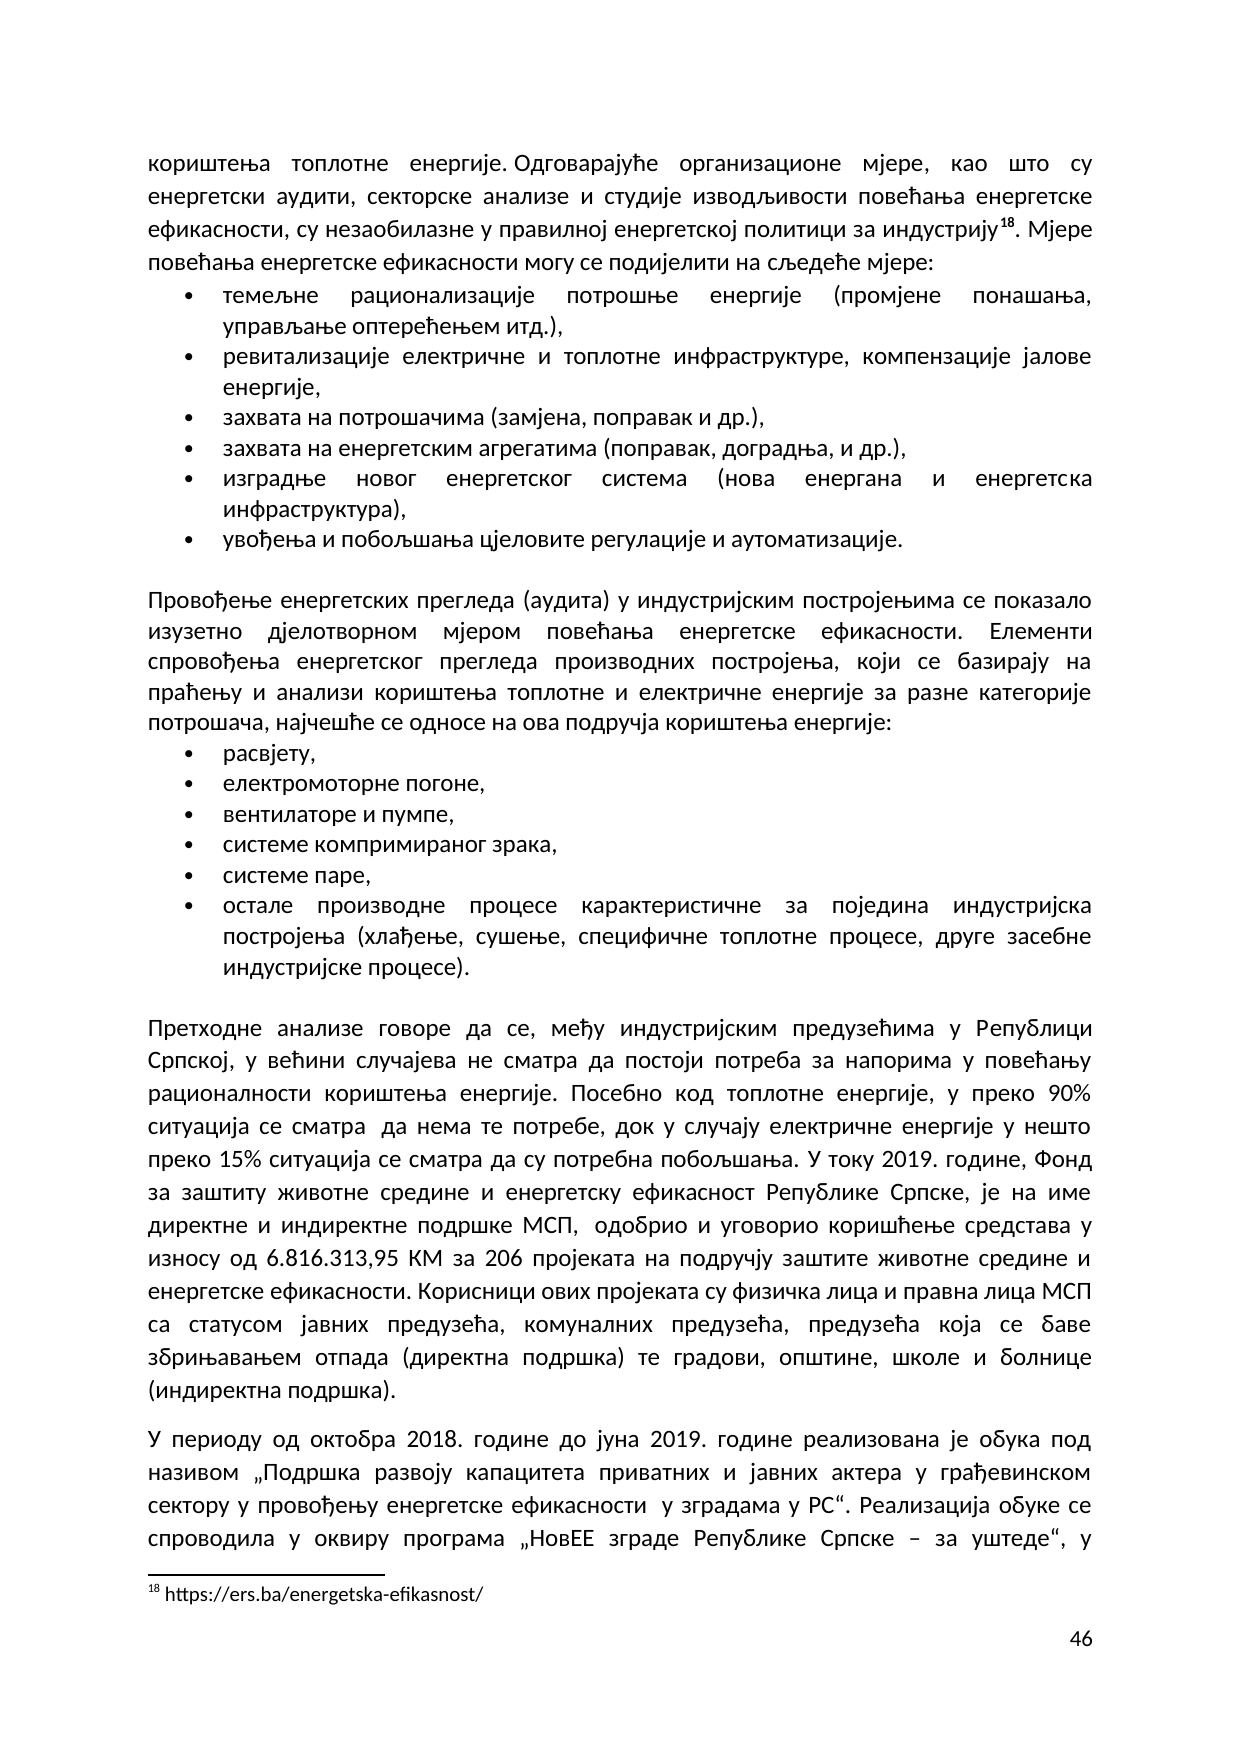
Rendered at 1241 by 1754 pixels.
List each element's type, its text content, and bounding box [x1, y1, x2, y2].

list захвата на енергетским агрегатима (поправак, доградња, и др.), [185, 432, 1093, 462]
list системе паре, [185, 859, 1093, 890]
list вентилаторе и пумпе, [185, 798, 1093, 829]
list остале производне процесе карактеристичне за поједина индустријска постројења (хлађење, сушење, специфичне топлотне процесе, друге засебне индустријске процесе). [185, 890, 1093, 981]
list изградње новог енергетског система (нова енергана и енергетска инфраструктура), [185, 462, 1093, 523]
text Претходне анализе говоре да се, међу индустријским предузећима у Републици Српској, у већини случајева не сматра да постоји потреба за напорима у повећању рационалности кориштења енергије. Посебно код топлотне енергије, у преко 90% ситуација се сматра да нема те потребе, док у случају електричне енергије у нешто преко 15% ситуација се сматра да су потребна побољшања. У току 2019. године, Фонд за заштиту животне средине и енергетску ефикасност Републике Српске, је на име директне и индиректне подршке МСП, одобрио и уговорио коришћење средстава у износу од 6.816.313,95 КМ за 206 пројеката на подручју заштите животне средине и енергетске ефикасности. Корисници ових пројеката су физичка лица и правна лица МСП са статусом јавних предузећа, комуналних предузећа, предузећа која се баве збрињавањем отпада (директна подршка) те градови, општине, школе и болнице (индиректна подршка). [148, 1141, 1093, 1404]
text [148, 211, 1093, 277]
list темељне рационализације потрошње енергије (промјене понашања, управљање оптерећењем итд.), [185, 279, 1093, 340]
text Претходне анализе говоре да се, међу индустријским предузећима у Републици Српској, у већини случајева не сматра да постоји потреба за напорима у повећању рационалности кориштења енергије. Посебно код топлотне енергије, у преко 90% ситуација се сматра да нема те потребе, док у случају електричне енергије у нешто преко 15% ситуација се сматра да су потребна побољшања. У току 2019. године, Фонд за заштиту животне средине и енергетску ефикасност Републике Српске, је на име директне и индиректне подршке МСП, одобрио и уговорио коришћење средстава у износу од 6.816.313,95 КМ за 206 пројеката на подручју заштите животне средине и енергетске ефикасности. Корисници ових пројеката су физичка лица и правна лица МСП са статусом јавних предузећа, комуналних предузећа, предузећа која се баве збрињавањем отпада (директна подршка) те градови, општине, школе и болнице (индиректна подршка). [148, 1012, 1093, 1078]
list електромоторне погоне, [185, 768, 1093, 798]
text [148, 1423, 1093, 1553]
list захвата на потрошачима (замјена, поправак и др.), [185, 401, 1093, 432]
list системе компримираног зрака, [185, 829, 1093, 859]
list ревитализације електричне и топлотне инфраструктуре, компензације јалове енергије, [185, 340, 1093, 401]
text Провођење енергетских прегледа (аудита) у индустријским постројењима се показало изузетно дјелотворном мјером повећања енергетске ефикасности. Елементи спровођења енергетског прегледа производних постројења, који се базирају на праћењу и анализи кориштења топлотне и електричне енергије за разне категорије потрошача, најчешће се односе на ова подручја кориштења енергије: [148, 615, 1093, 737]
list увођења и побољшања цјеловите регулације и аутоматизације. [185, 523, 1093, 554]
list расвјету, [185, 737, 1093, 768]
